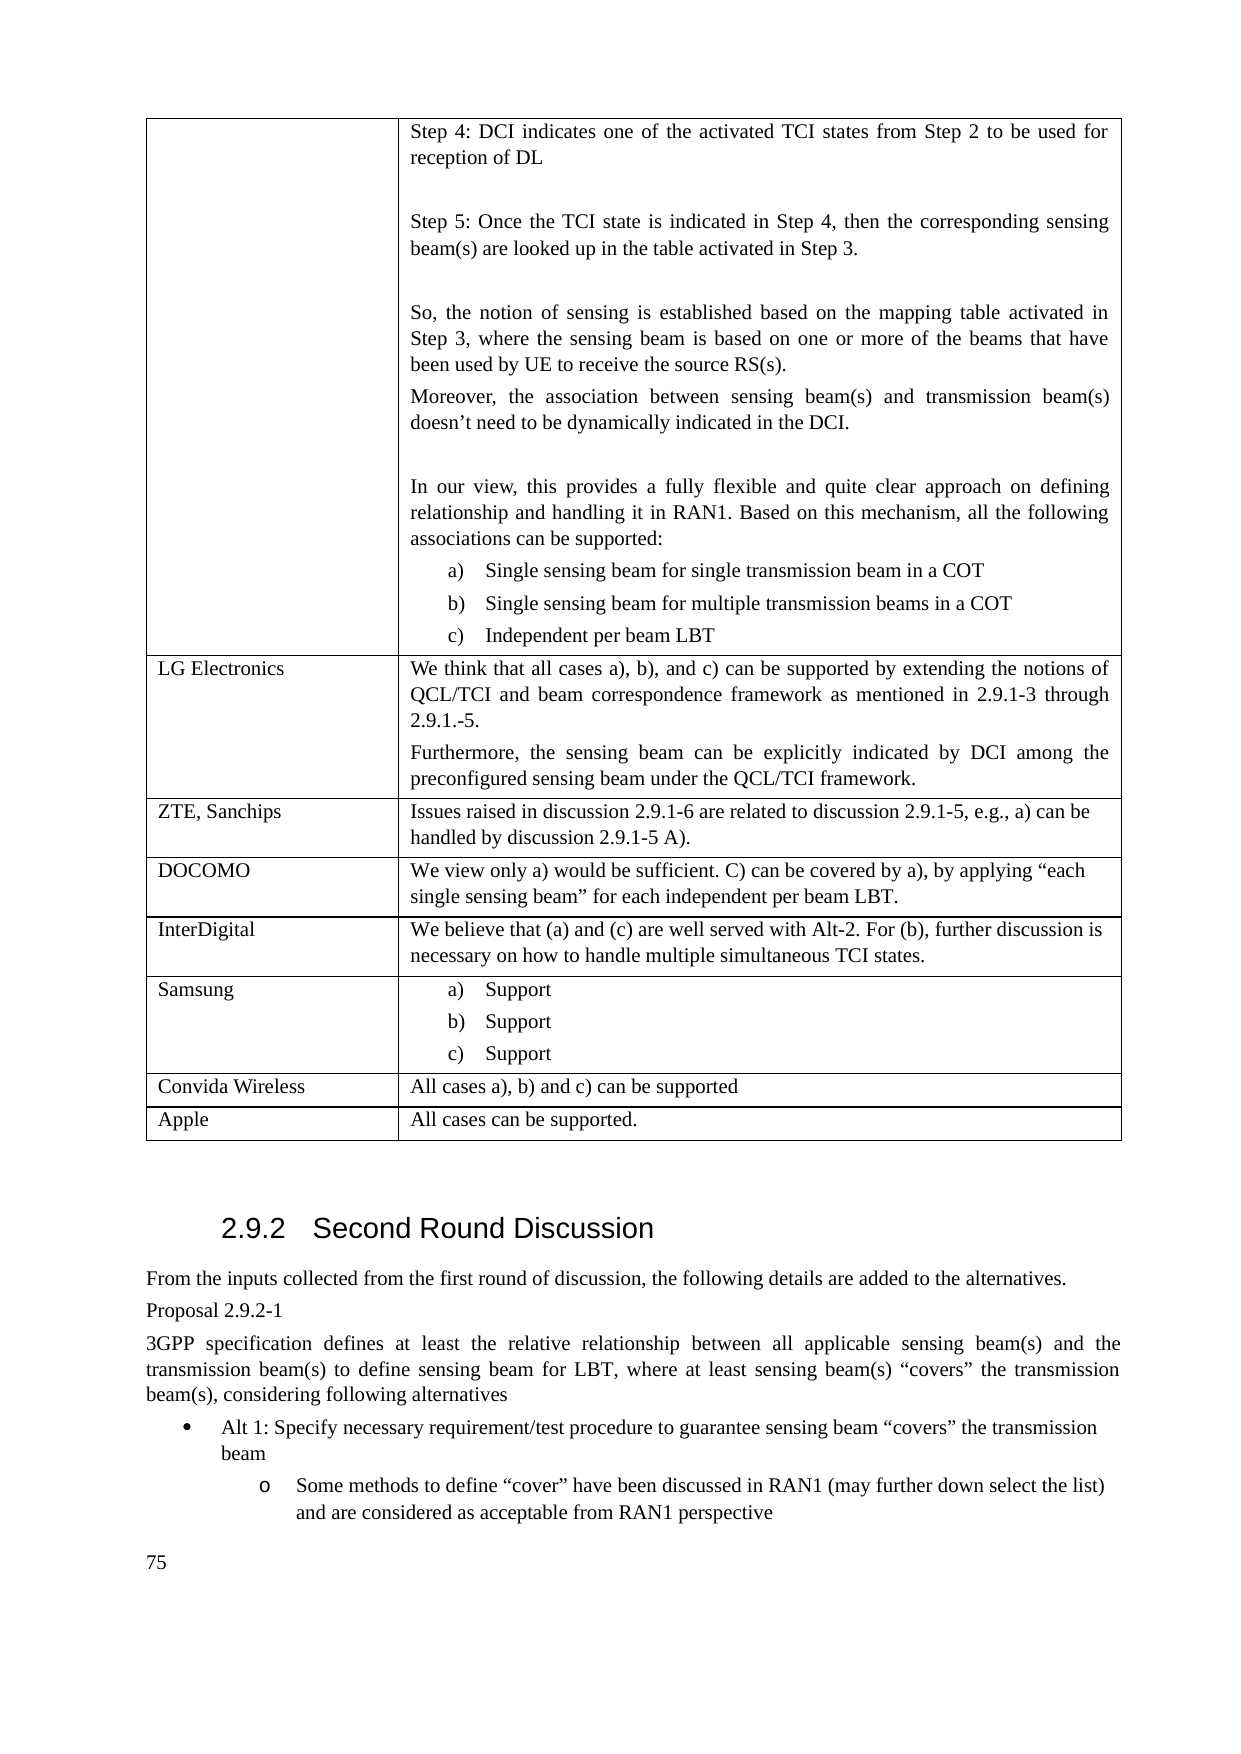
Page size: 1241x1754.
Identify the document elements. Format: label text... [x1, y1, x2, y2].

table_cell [147, 119, 398, 655]
text Proposal 2.9.2-1 [146, 1298, 1122, 1322]
text 3GPP specification defines at least the relative relationship between all applicable sensing beam(s) and the transmission beam(s) to define sensing beam for LBT, where at least sensing beam(s) “covers” the transmission beam(s), considering following alternatives [146, 1331, 1122, 1406]
table_cell Samsung [147, 977, 398, 1073]
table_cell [399, 119, 1121, 655]
table_cell We think that all cases a), b), and c) can be supported by extending the notions of QCL/TCI and beam correspondence framework as mentioned in 2.9.1-3 through 2.9.1.-5. Furthermore, the sensing beam can be explicitly indicated by DCI among the preconfigured sensing beam under the QCL/TCI framework. [399, 656, 1121, 798]
table_cell All cases can be supported. [399, 1108, 1121, 1139]
table_cell InterDigital [147, 918, 398, 976]
table_cell Convida Wireless [147, 1074, 398, 1106]
table_cell Apple [147, 1108, 398, 1139]
table_cell Support Support Support [399, 977, 1121, 1073]
table_cell We believe that (a) and (c) are well served with Alt-2. For (b), further discussion is necessary on how to handle multiple simultaneous TCI states. [399, 918, 1121, 976]
table_cell ZTE, Sanchips [147, 799, 398, 857]
table_cell LG Electronics [147, 656, 398, 798]
list Some methods to define “cover” have been discussed in RAN1 (may further down select the list) and are considered as acceptable from RAN1 perspective [258, 1473, 1122, 1524]
table_cell DOCOMO [147, 858, 398, 916]
subtitle Second Round Discussion [221, 1211, 1122, 1245]
table_cell All cases a), b) and c) can be supported [399, 1074, 1121, 1106]
table_cell Issues raised in discussion 2.9.1-6 are related to discussion 2.9.1-5, e.g., a) can be handled by discussion 2.9.1-5 A). [399, 799, 1121, 857]
table_cell We view only a) would be sufficient. C) can be covered by a), by applying “each single sensing beam” for each independent per beam LBT. [399, 858, 1121, 916]
text From the inputs collected from the first round of discussion, the following details are added to the alternatives. [146, 1266, 1122, 1290]
list Alt 1: Specify necessary requirement/test procedure to guarantee sensing beam “covers” the transmission beam [183, 1414, 1122, 1464]
